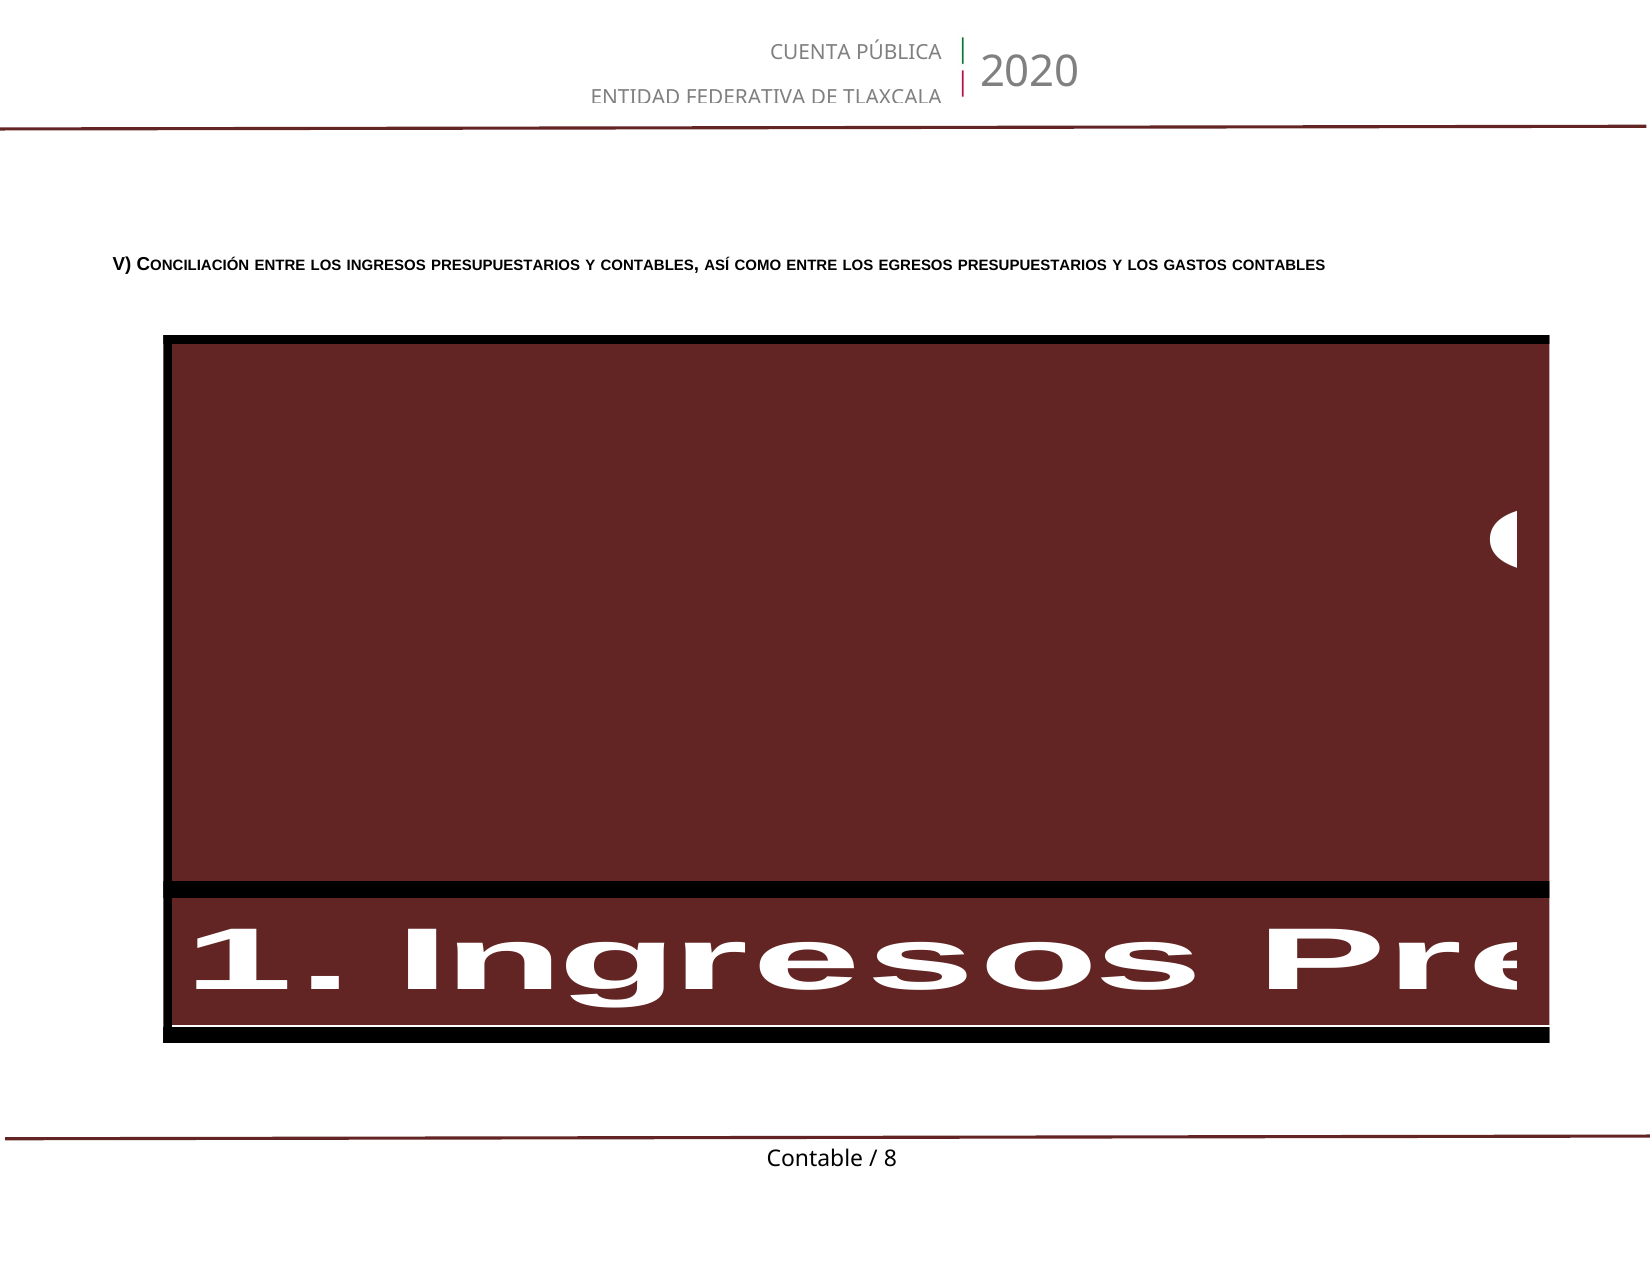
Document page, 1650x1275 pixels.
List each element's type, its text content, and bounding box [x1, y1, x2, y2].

text V) Conciliación entre los ingresos presupuestarios y contables, así como entre los egresos presupuestarios y los gastos contables [112, 250, 1550, 275]
picture [956, 28, 974, 100]
